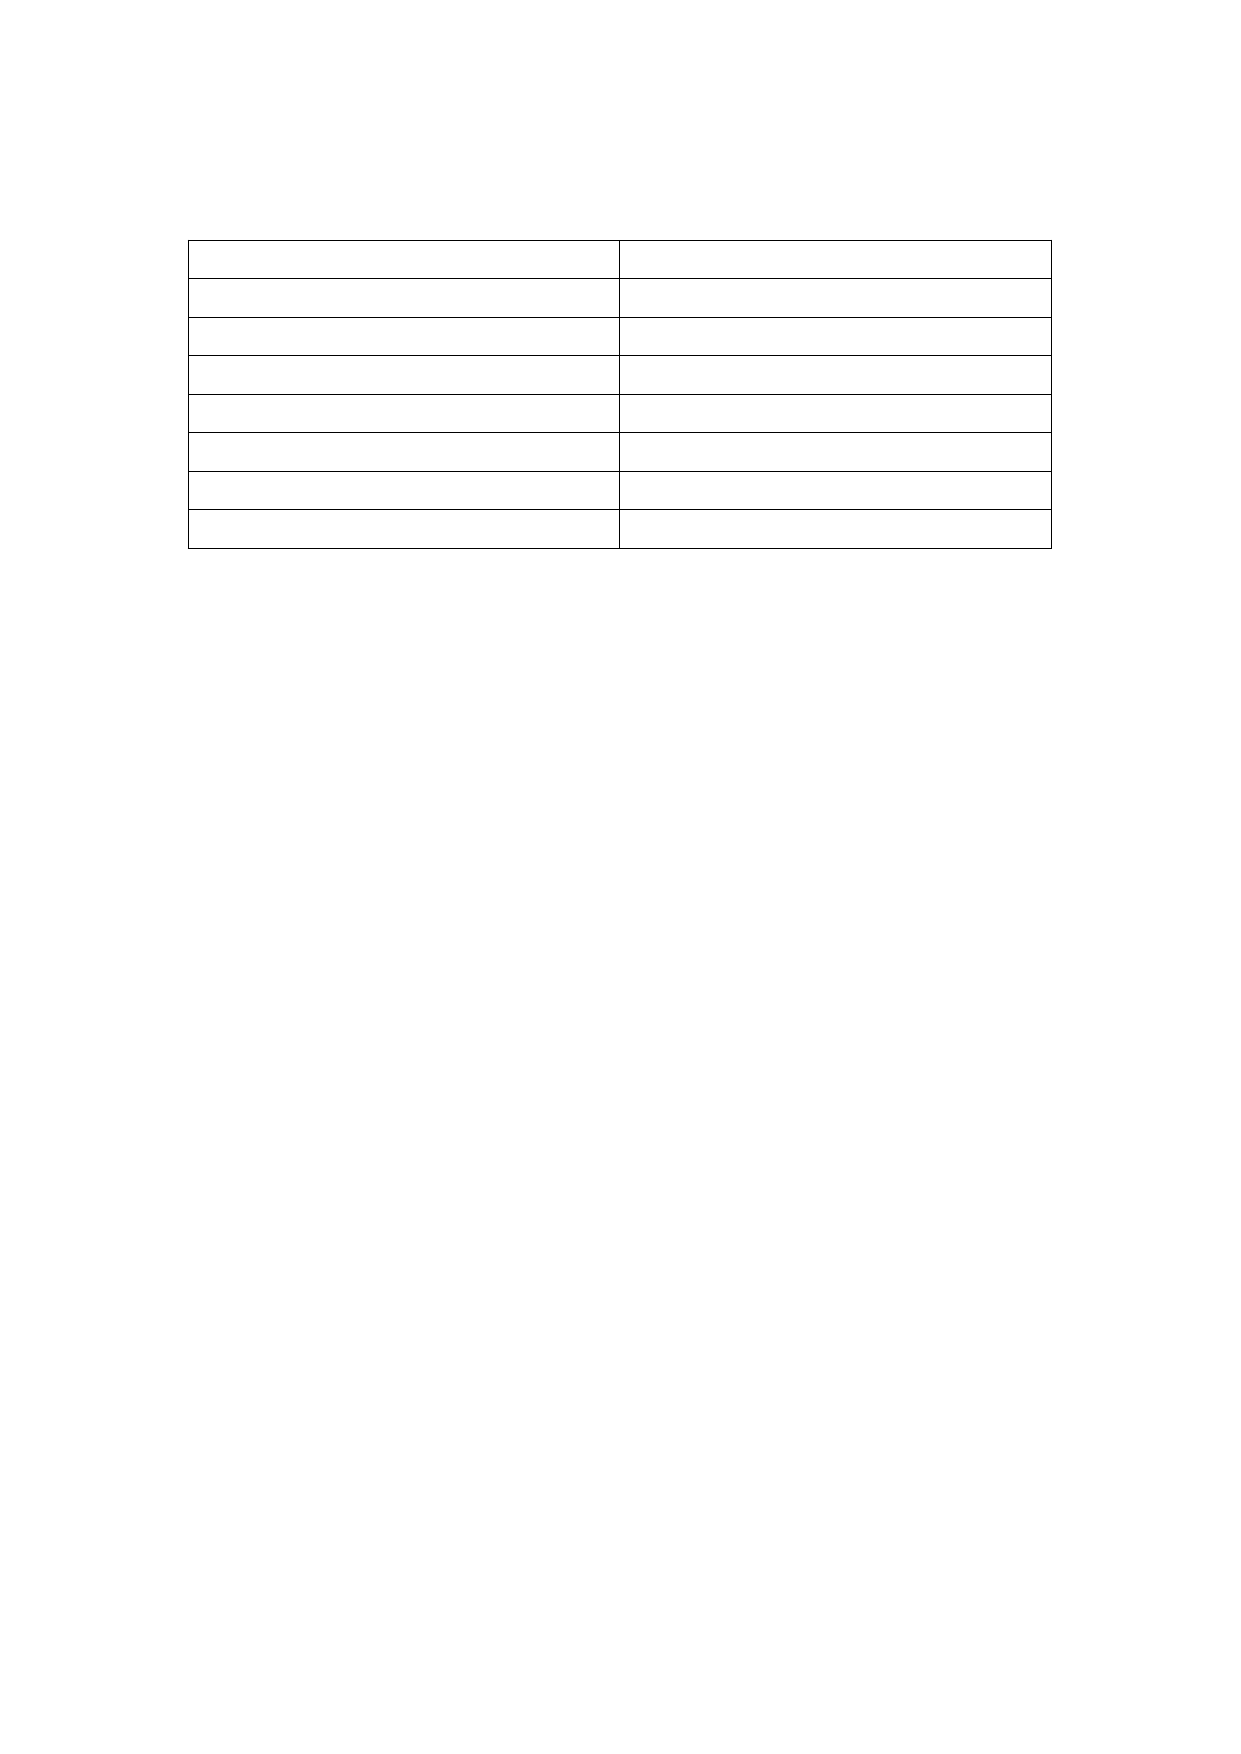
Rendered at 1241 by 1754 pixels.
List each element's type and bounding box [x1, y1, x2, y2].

table_cell [189, 356, 619, 394]
table_cell [189, 395, 619, 432]
table_cell [189, 433, 619, 471]
table_header [189, 241, 619, 278]
table_cell [620, 395, 1051, 432]
table_cell [620, 510, 1051, 548]
table_cell [189, 472, 619, 509]
table_header [620, 241, 1051, 278]
table_cell [189, 279, 619, 317]
table_cell [620, 472, 1051, 509]
table_cell [189, 318, 619, 355]
table_cell [189, 510, 619, 548]
table_cell [620, 356, 1051, 394]
table_cell [620, 279, 1051, 317]
table_cell [620, 318, 1051, 355]
table_cell [620, 433, 1051, 471]
